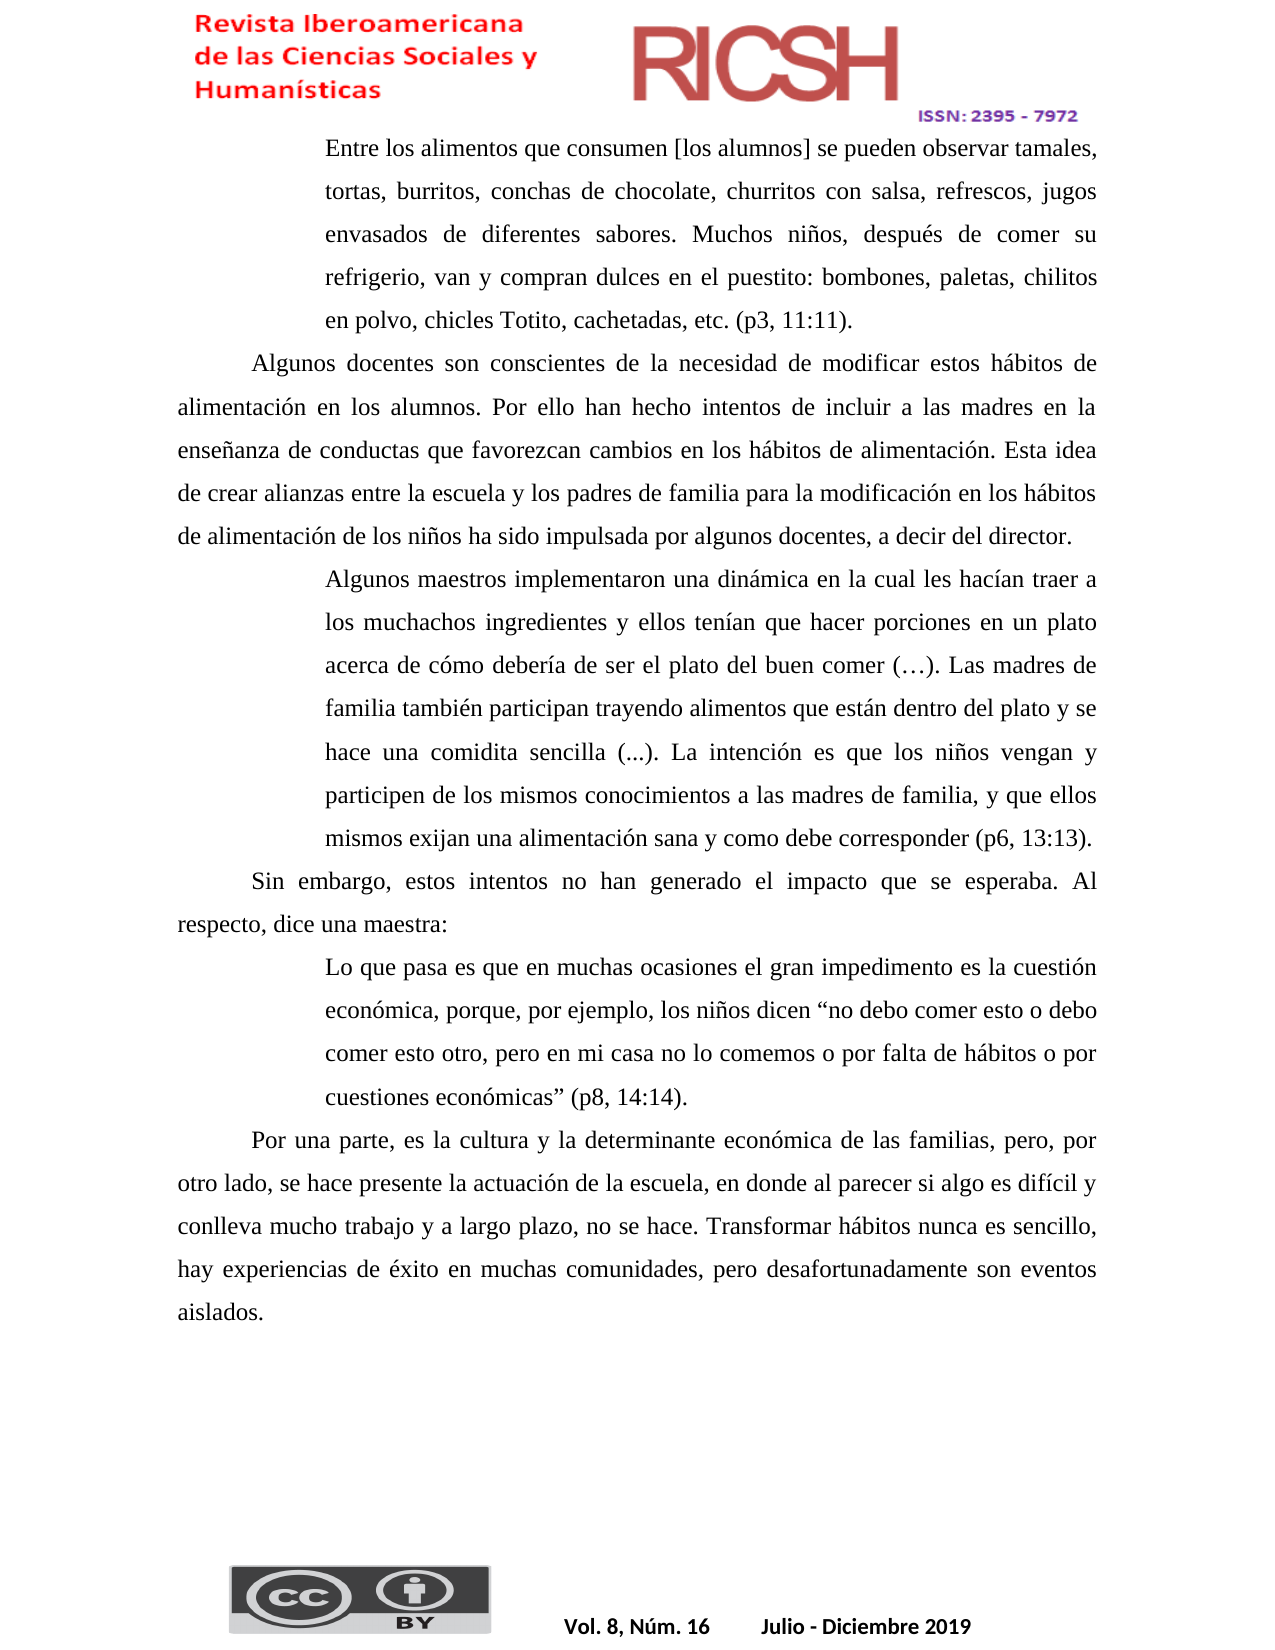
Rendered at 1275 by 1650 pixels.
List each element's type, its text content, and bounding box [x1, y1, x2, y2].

text Entre los alimentos que consumen [los alumnos] se pueden observar tamales, tortas, burritos, conchas de chocolate, churritos con salsa, refrescos, jugos envasados de diferentes sabores. Muchos niños, después de comer su refrigerio, van y compran dulces en el puestito: bombones, paletas, chilitos en polvo, chicles Totito, cachetadas, etc. (p3, 11:11). [325, 133, 1098, 334]
picture [228, 1565, 492, 1634]
text Por una parte, es la cultura y la determinante económica de las familias, pero, por otro lado, se hace presente la actuación de la escuela, en donde al parecer si algo es difícil y conlleva mucho trabajo y a largo plazo, no se hace. Transformar hábitos nunca es sencillo, hay experiencias de éxito en muchas comunidades, pero desafortunadamente son eventos aislados. [177, 1125, 1098, 1326]
text Algunos maestros implementaron una dinámica en la cual les hacían traer a los muchachos ingredientes y ellos tenían que hacer porciones en un plato acerca de cómo debería de ser el plato del buen comer (…). Las madres de familia también participan trayendo alimentos que están dentro del plato y se hace una comidita sencilla (...). La intención es que los niños vengan y participen de los mismos conocimientos a las madres de familia, y que ellos mismos exijan una alimentación sana y como debe corresponder (p6, 13:13). [325, 564, 1098, 852]
text Lo que pasa es que en muchas ocasiones el gran impedimento es la cuestión económica, porque, por ejemplo, los niños dicen “no debo comer esto o debo comer esto otro, pero en mi casa no lo comemos o por falta de hábitos o por cuestiones económicas” (p8, 14:14). [325, 952, 1098, 1110]
picture [194, 14, 1081, 124]
text Sin embargo, estos intentos no han generado el impacto que se esperaba. Al respecto, dice una maestra: [177, 866, 1098, 938]
text Algunos docentes son conscientes de la necesidad de modificar estos hábitos de alimentación en los alumnos. Por ello han hecho intentos de incluir a las madres en la enseñanza de conductas que favorezcan cambios en los hábitos de alimentación. Esta idea de crear alianzas entre la escuela y los padres de familia para la modificación en los hábitos de alimentación de los niños ha sido impulsada por algunos docentes, a decir del director. [177, 348, 1098, 550]
